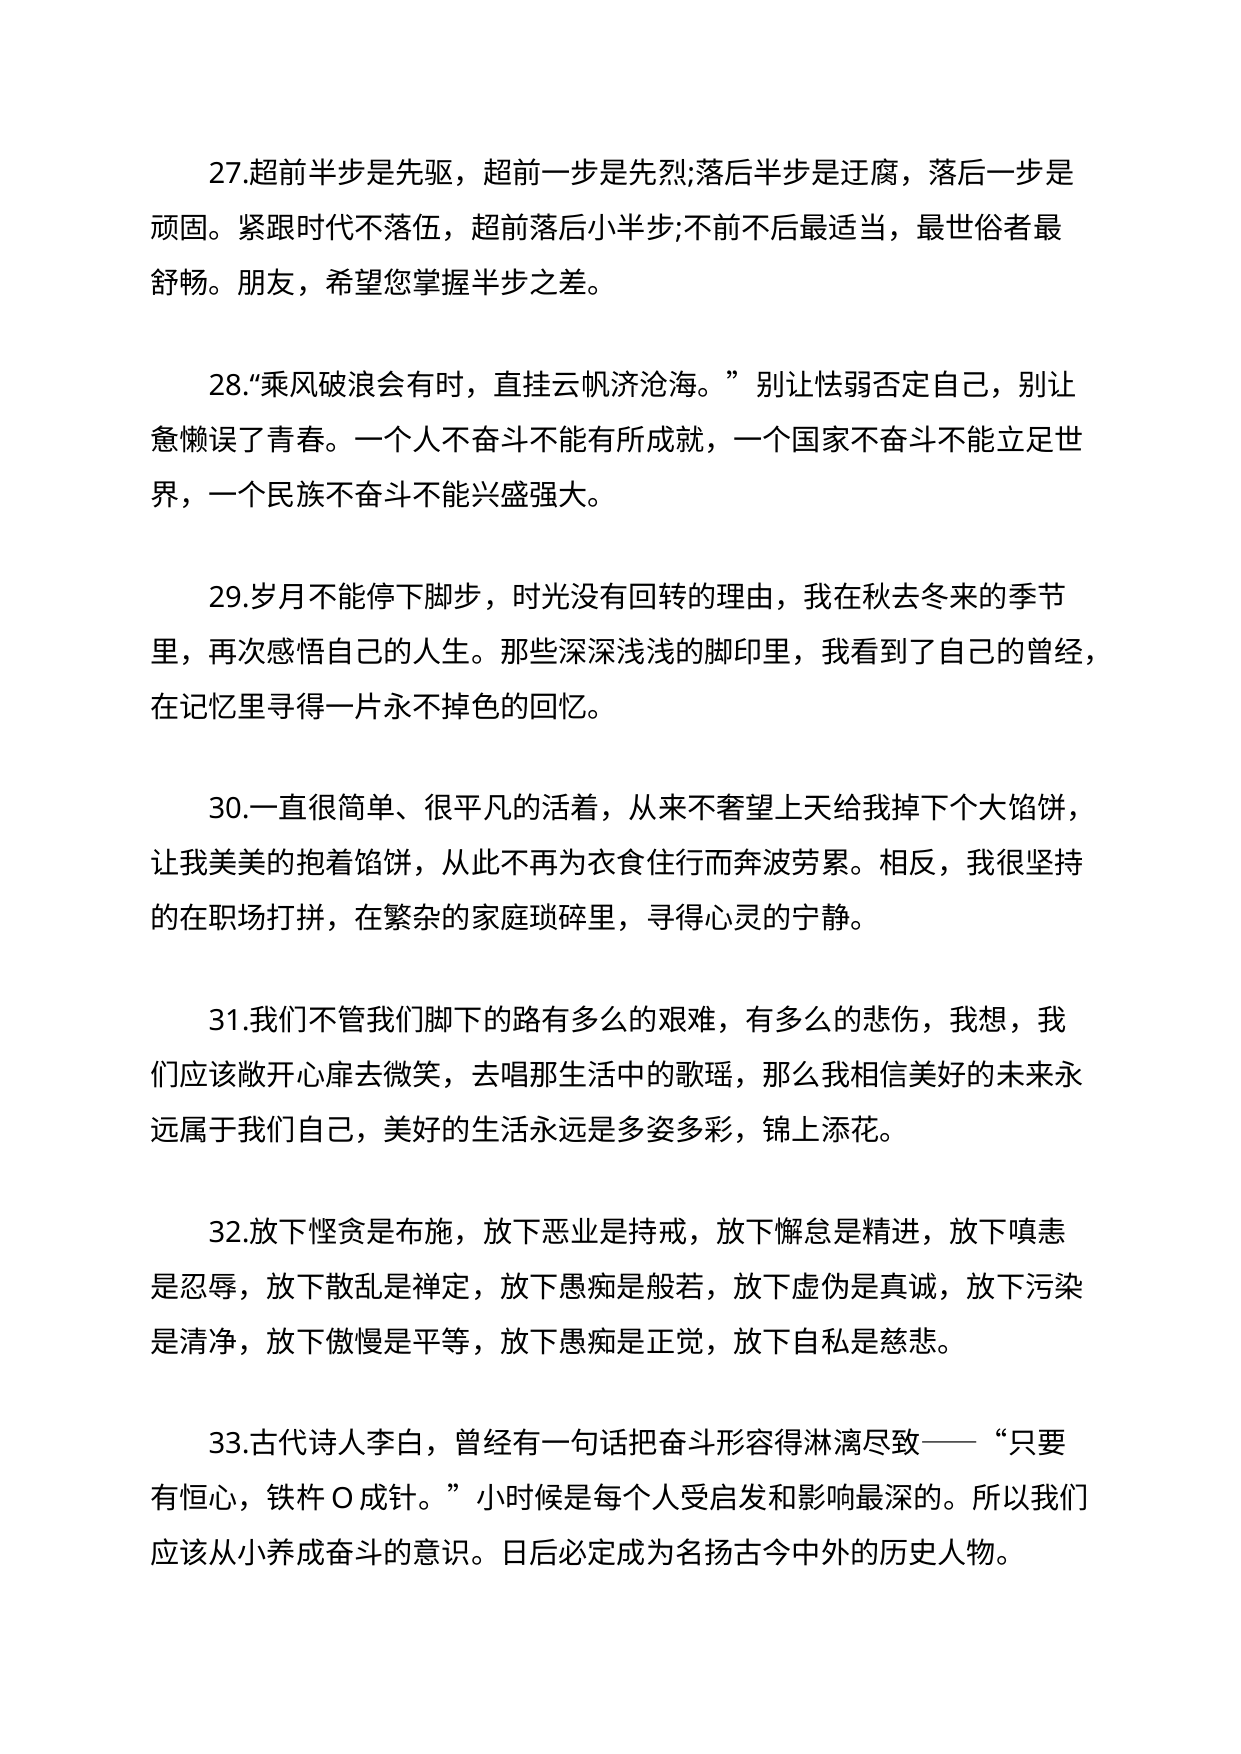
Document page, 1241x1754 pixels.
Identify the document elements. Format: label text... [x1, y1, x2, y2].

text 31.我们不管我们脚下的路有多么的艰难，有多么的悲伤，我想，我们应该敞开心扉去微笑，去唱那生活中的歌瑶，那么我相信美好的未来永远属于我们自己，美好的生活永远是多姿多彩，锦上添花。 [150, 997, 1090, 1149]
text 30.一直很简单、很平凡的活着，从来不奢望上天给我掉下个大馅饼，让我美美的抱着馅饼，从此不再为衣食住行而奔波劳累。相反，我很坚持的在职场打拼，在繁杂的家庭琐碎里，寻得心灵的宁静。 [150, 785, 1090, 937]
text 32.放下悭贪是布施，放下恶业是持戒，放下懈怠是精进，放下嗔恚是忍辱，放下散乱是禅定，放下愚痴是般若，放下虚伪是真诚，放下污染是清净，放下傲慢是平等，放下愚痴是正觉，放下自私是慈悲。 [150, 1208, 1090, 1361]
text 27.超前半步是先驱，超前一步是先烈;落后半步是迂腐，落后一步是顽固。紧跟时代不落伍，超前落后小半步;不前不后最适当，最世俗者最舒畅。朋友，希望您掌握半步之差。 [150, 150, 1090, 302]
text 29.岁月不能停下脚步，时光没有回转的理由，我在秋去冬来的季节里，再次感悟自己的人生。那些深深浅浅的脚印里，我看到了自己的曾经，在记忆里寻得一片永不掉色的回忆。 [150, 573, 1090, 726]
text 33.古代诗人李白，曾经有一句话把奋斗形容得淋漓尽致——“只要有恒心，铁杵O成针。”小时候是每个人受启发和影响最深的。所以我们应该从小养成奋斗的意识。日后必定成为名扬古今中外的历史人物。 [150, 1420, 1090, 1572]
text 28.“乘风破浪会有时，直挂云帆济沧海。”别让怯弱否定自己，别让惫懒误了青春。一个人不奋斗不能有所成就，一个国家不奋斗不能立足世界，一个民族不奋斗不能兴盛强大。 [150, 362, 1090, 514]
